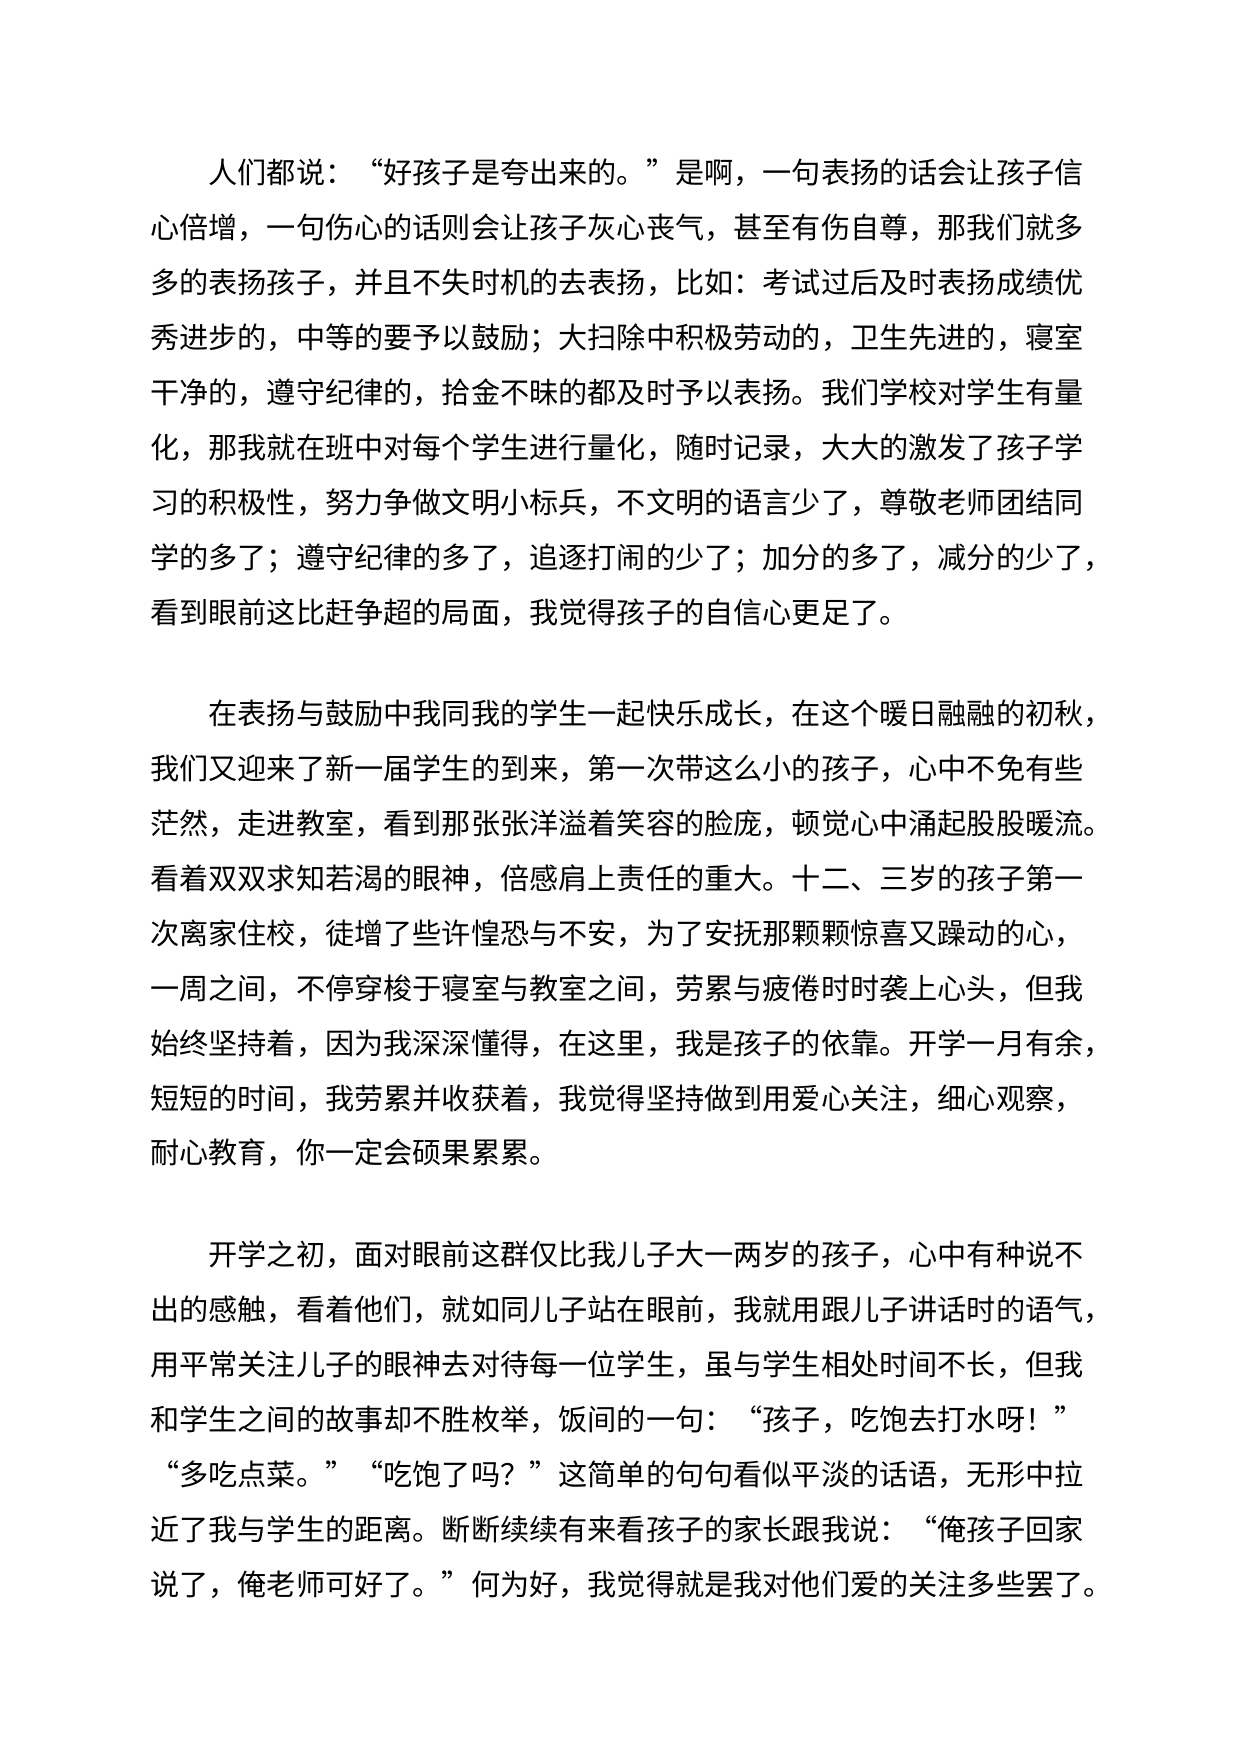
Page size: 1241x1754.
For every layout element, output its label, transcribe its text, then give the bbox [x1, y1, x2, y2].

text 在表扬与鼓励中我同我的学生一起快乐成长，在这个暖日融融的初秋，我们又迎来了新一届学生的到来，第一次带这么小的孩子，心中不免有些茫然，走进教室，看到那张张洋溢着笑容的脸庞，顿觉心中涌起股股暖流。看着双双求知若渴的眼神，倍感肩上责任的重大。十二、三岁的孩子第一次离家住校，徒增了些许惶恐与不安，为了安抚那颗颗惊喜又躁动的心，一周之间，不停穿梭于寝室与教室之间，劳累与疲倦时时袭上心头，但我始终坚持着，因为我深深懂得，在这里，我是孩子的依靠。开学一月有余，短短的时间，我劳累并收获着，我觉得坚持做到用爱心关注，细心观察，耐心教育，你一定会硕果累累。 [150, 691, 1090, 1172]
text 人们都说：“好孩子是夸出来的。”是啊，一句表扬的话会让孩子信心倍增，一句伤心的话则会让孩子灰心丧气，甚至有伤自尊，那我们就多多的表扬孩子，并且不失时机的去表扬，比如：考试过后及时表扬成绩优秀进步的，中等的要予以鼓励；大扫除中积极劳动的，卫生先进的，寝室干净的，遵守纪律的，拾金不昧的都及时予以表扬。我们学校对学生有量化，那我就在班中对每个学生进行量化，随时记录，大大的激发了孩子学习的积极性，努力争做文明小标兵，不文明的语言少了，尊敬老师团结同学的多了；遵守纪律的多了，追逐打闹的少了；加分的多了，减分的少了，看到眼前这比赶争超的局面，我觉得孩子的自信心更足了。 [150, 150, 1090, 631]
text 开学之初，面对眼前这群仅比我儿子大一两岁的孩子，心中有种说不出的感触，看着他们，就如同儿子站在眼前，我就用跟儿子讲话时的语气，用平常关注儿子的眼神去对待每一位学生，虽与学生相处时间不长，但我和学生之间的故事却不胜枚举，饭间的一句：“孩子，吃饱去打水呀！”“多吃点菜。”“吃饱了吗？”这简单的句句看似平淡的话语，无形中拉近了我与学生的距离。断断续续有来看孩子的家长跟我说：“俺孩子回家说了，俺老师可好了。”何为好，我觉得就是我对他们爱的关注多些罢了。 [150, 1232, 1090, 1603]
